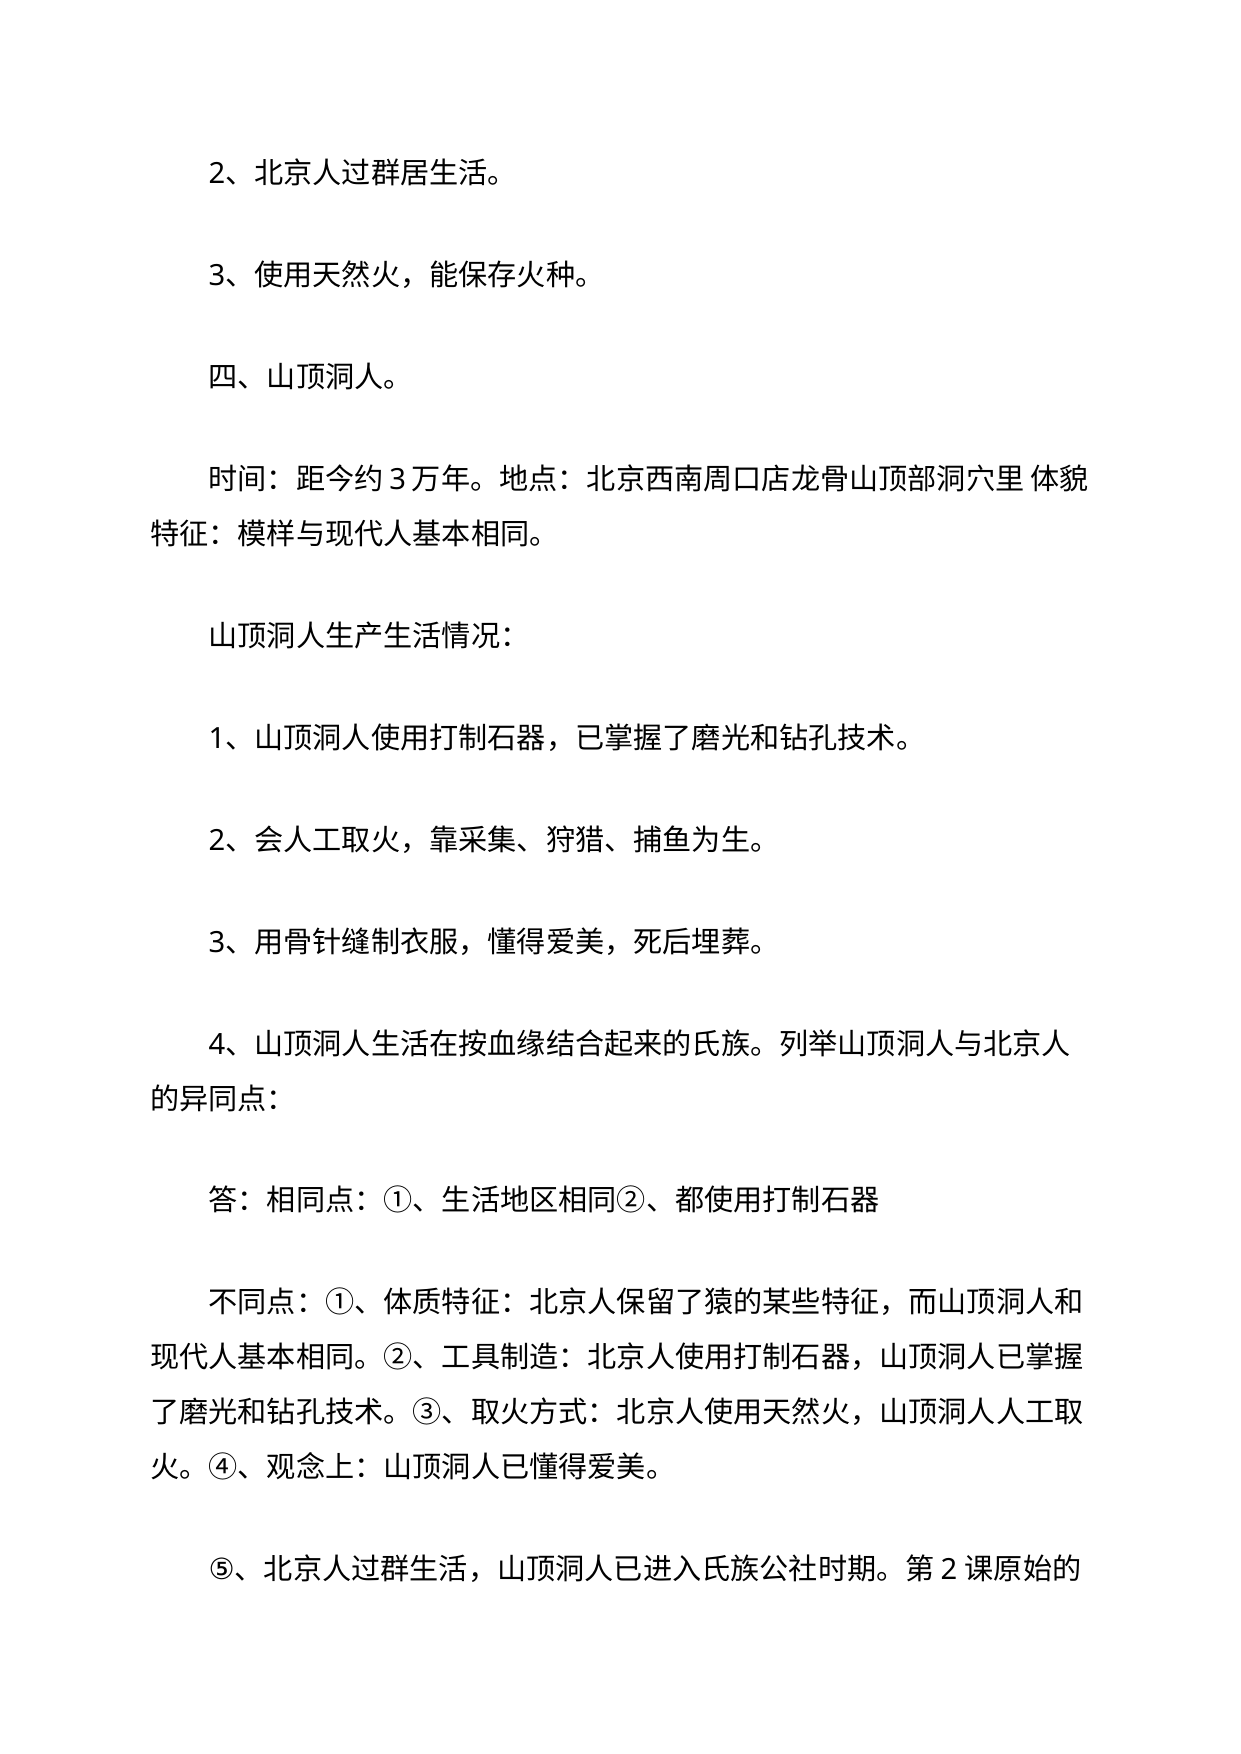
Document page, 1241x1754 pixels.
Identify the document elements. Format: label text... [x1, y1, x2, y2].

text 3、用骨针缝制衣服，懂得爱美，死后埋葬。 [150, 918, 1090, 961]
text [150, 1545, 1090, 1588]
text 4、山顶洞人生活在按血缘结合起来的氏族。列举山顶洞人与北京人的异同点： [150, 1020, 1090, 1117]
text 3、使用天然火，能保存火种。 [150, 252, 1090, 294]
text 四、山顶洞人。 [150, 354, 1090, 396]
text 1、山顶洞人使用打制石器，已掌握了磨光和钻孔技术。 [150, 714, 1090, 757]
text 2、北京人过群居生活。 [150, 150, 1090, 192]
text 时间：距今约3万年。地点：北京西南周口店龙骨山顶部洞穴里 体貌特征：模样与现代人基本相同。 [150, 456, 1090, 553]
text 答：相同点：①、生活地区相同②、都使用打制石器 [150, 1177, 1090, 1219]
text 不同点：①、体质特征：北京人保留了猿的某些特征，而山顶洞人和现代人基本相同。②、工具制造：北京人使用打制石器，山顶洞人已掌握了磨光和钻孔技术。③、取火方式：北京人使用天然火，山顶洞人人工取火。④、观念上：山顶洞人已懂得爱美。 [150, 1279, 1090, 1486]
text 山顶洞人生产生活情况： [150, 612, 1090, 655]
text 2、会人工取火，靠采集、狩猎、捕鱼为生。 [150, 816, 1090, 859]
